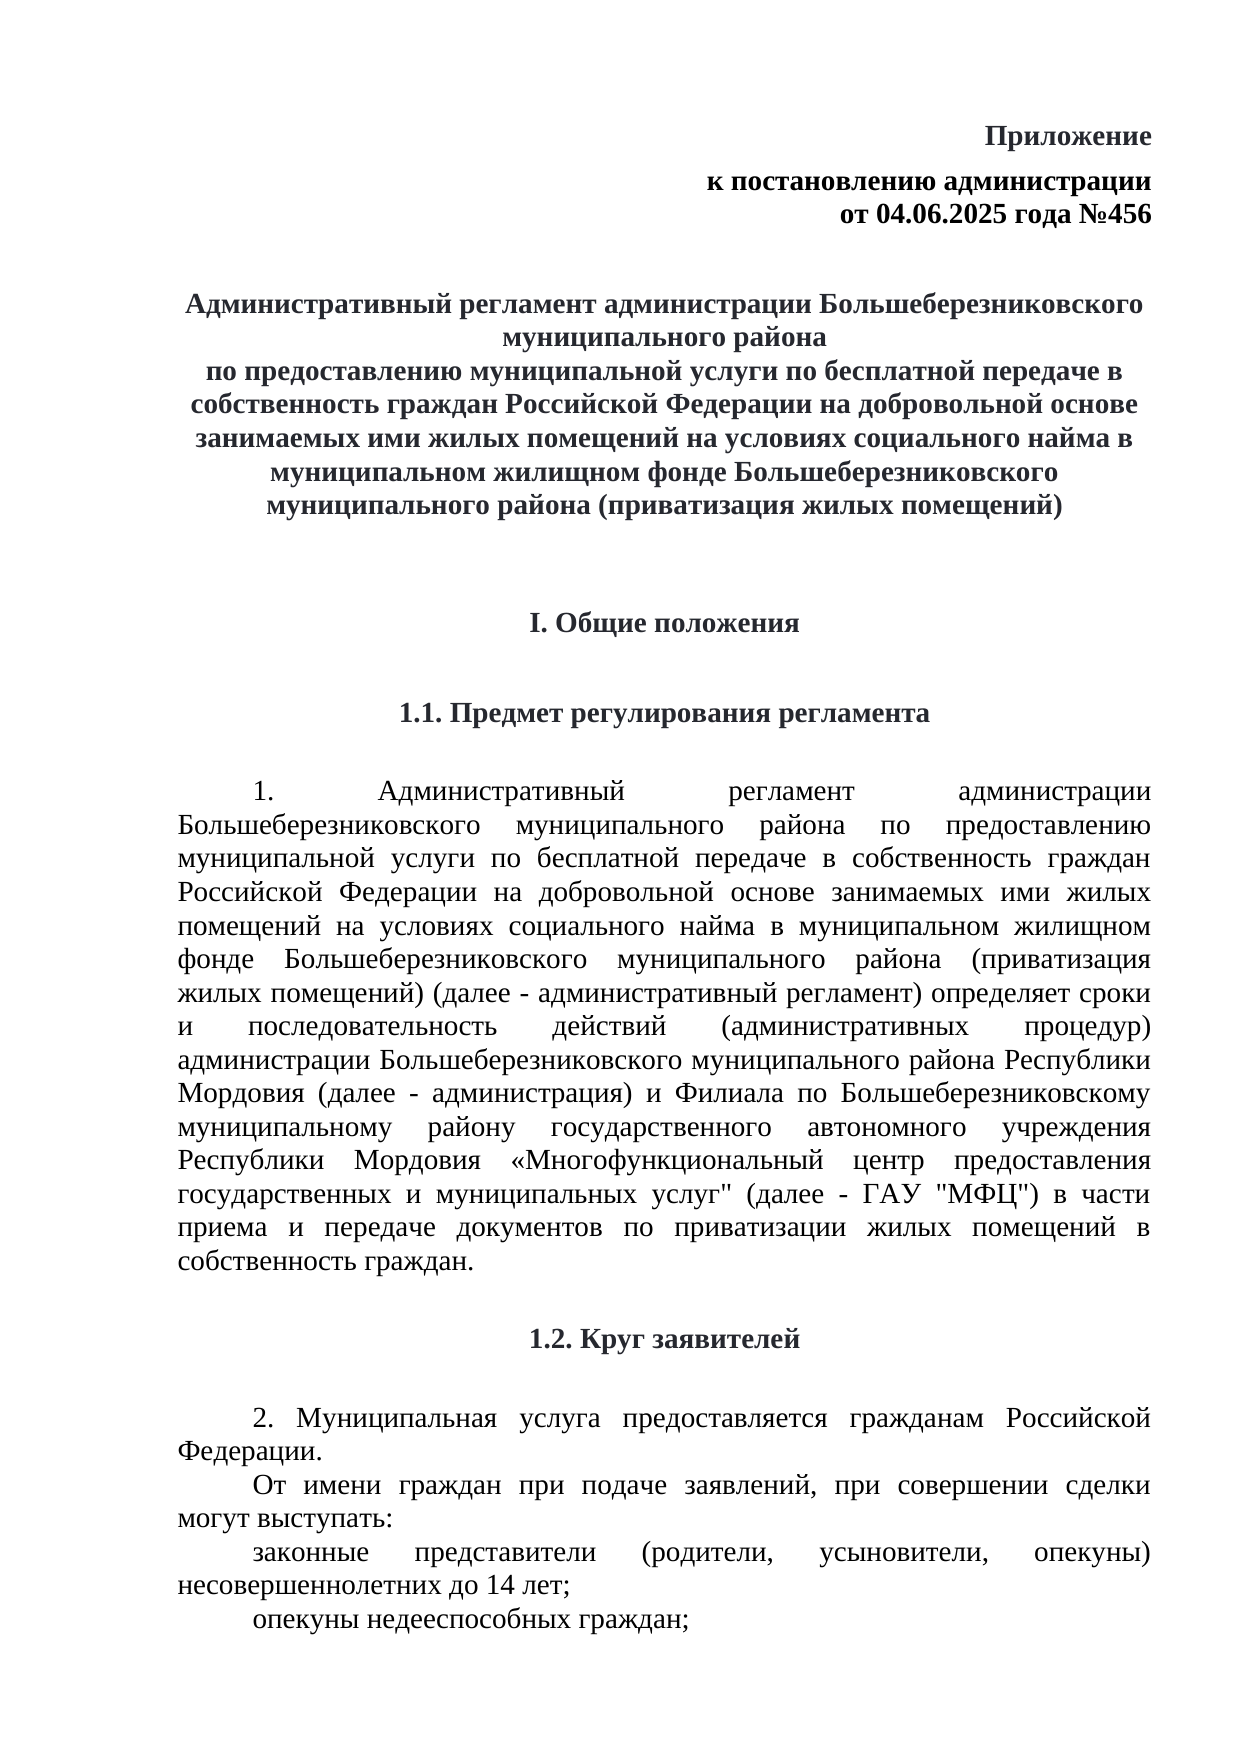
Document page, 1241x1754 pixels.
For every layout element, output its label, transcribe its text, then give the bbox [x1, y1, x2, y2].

text от 04.06.2025 года №456 [177, 196, 1152, 230]
text законные представители (родители, усыновители, опекуны) несовершеннолетних до 14 лет; [177, 1534, 1152, 1601]
text опекуны недееспособных граждан; [177, 1601, 1152, 1634]
subtitle I. Общие положения [177, 606, 1152, 639]
subtitle Административный регламент администрации Большеберезниковского муниципального района по предоставлению муниципальной услуги по бесплатной передаче в собственность граждан Российской Федерации на добровольной основе занимаемых ими жилых помещений на условиях социального найма в муниципальном жилищном фонде Большеберезниковского муниципального района (приватизация жилых помещений) [177, 286, 1152, 549]
text к постановлению администрации [177, 163, 1152, 196]
text 1. Административный регламент администрации Большеберезниковского муниципального района по предоставлению муниципальной услуги по бесплатной передаче в собственность граждан Российской Федерации на добровольной основе занимаемых ими жилых помещений на условиях социального найма в муниципальном жилищном фонде Большеберезниковского муниципального района (приватизация жилых помещений) (далее - административный регламент) определяет сроки и последовательность действий (административных процедур) администрации Большеберезниковского муниципального района Республики Мордовия (далее - администрация) и Филиала по Большеберезниковскому муниципальному району государственного автономного учреждения Республики Мордовия «Многофункциональный центр предоставления государственных и муниципальных услуг" (далее - ГАУ "МФЦ") в части приема и передаче документов по приватизации жилых помещений в собственность граждан. [177, 773, 1152, 1277]
subtitle 1.1. Предмет регулирования регламента [177, 695, 1152, 729]
subtitle 1.2. Круг заявителей [177, 1321, 1152, 1355]
subtitle Приложение [177, 118, 1152, 152]
text От имени граждан при подаче заявлений, при совершении сделки могут выступать: [177, 1467, 1152, 1534]
text 2. Муниципальная услуга предоставляется гражданам Российской Федерации. [177, 1400, 1152, 1467]
